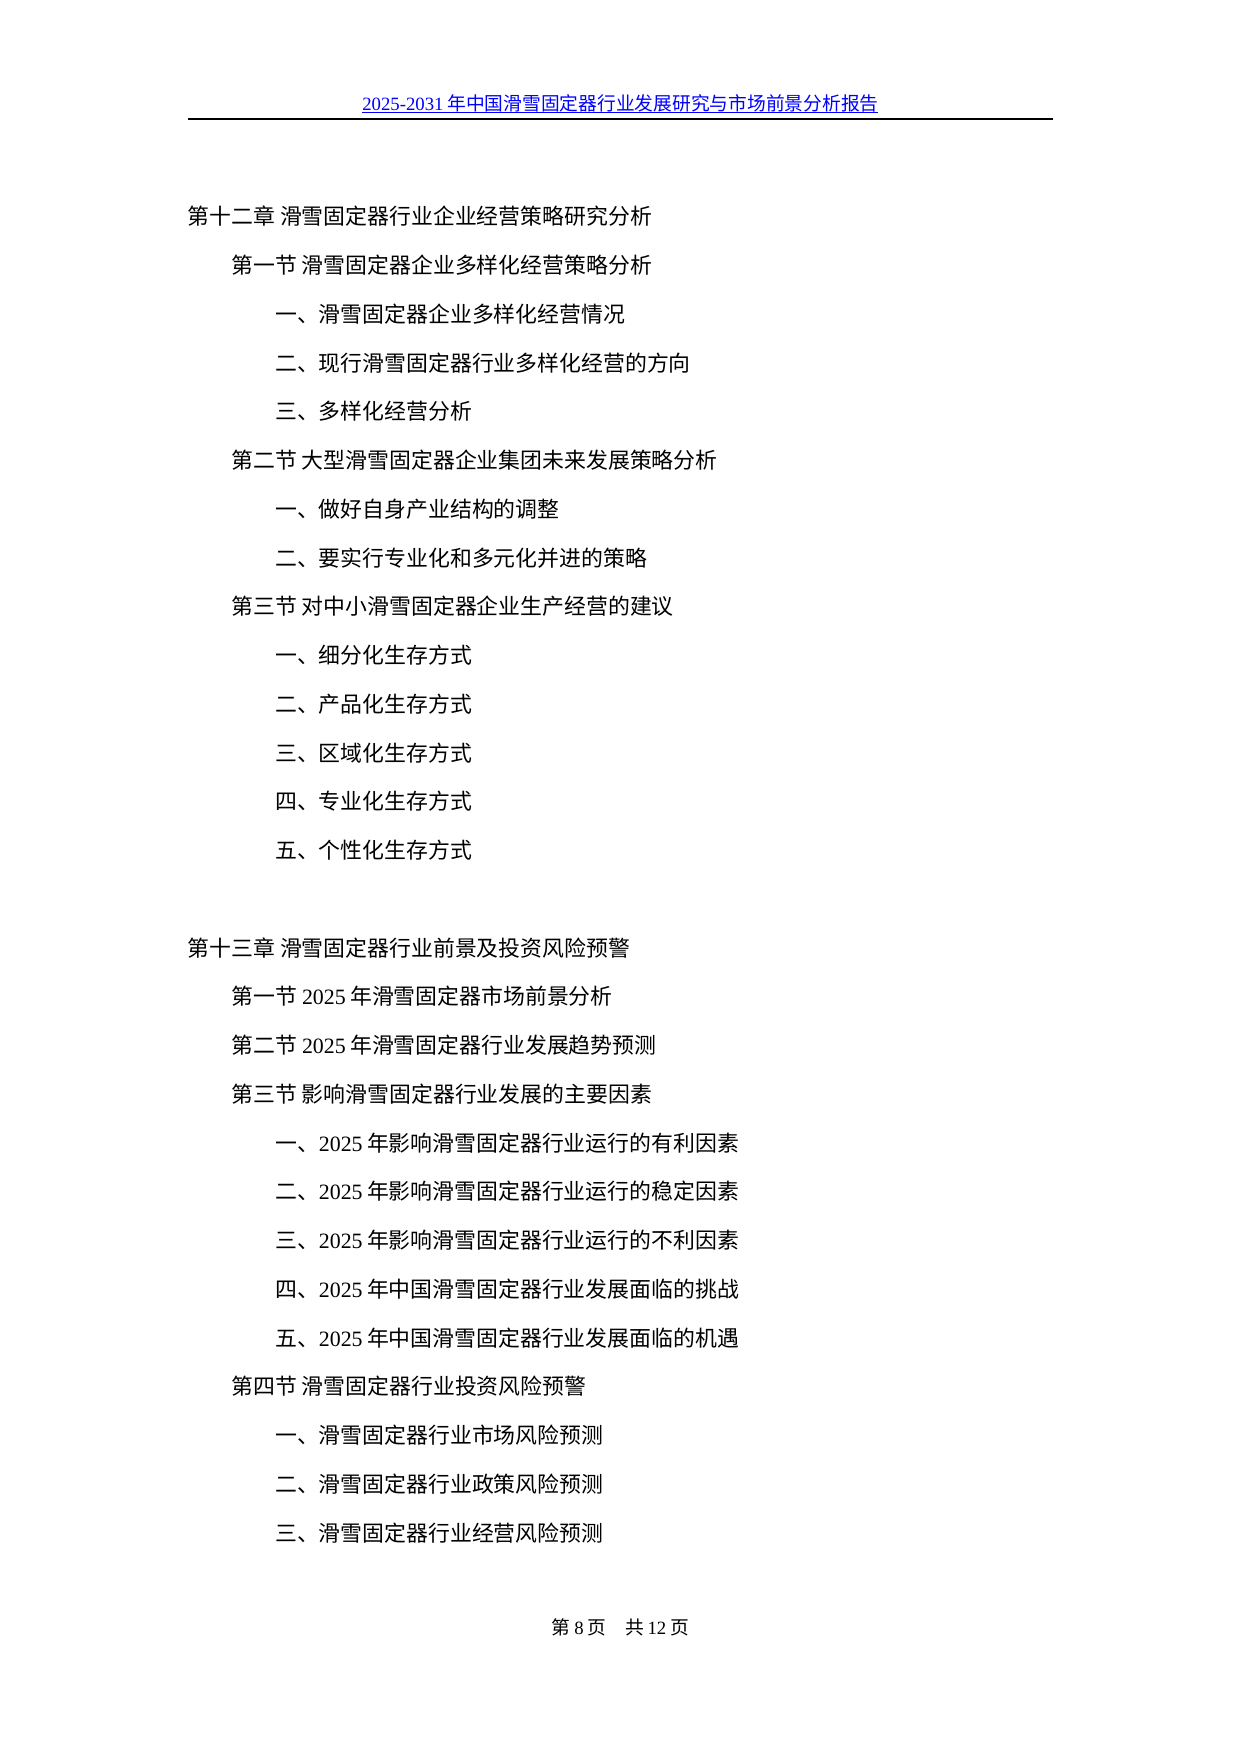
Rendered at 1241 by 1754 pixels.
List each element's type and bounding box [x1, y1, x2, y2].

text [187, 150, 1053, 1548]
